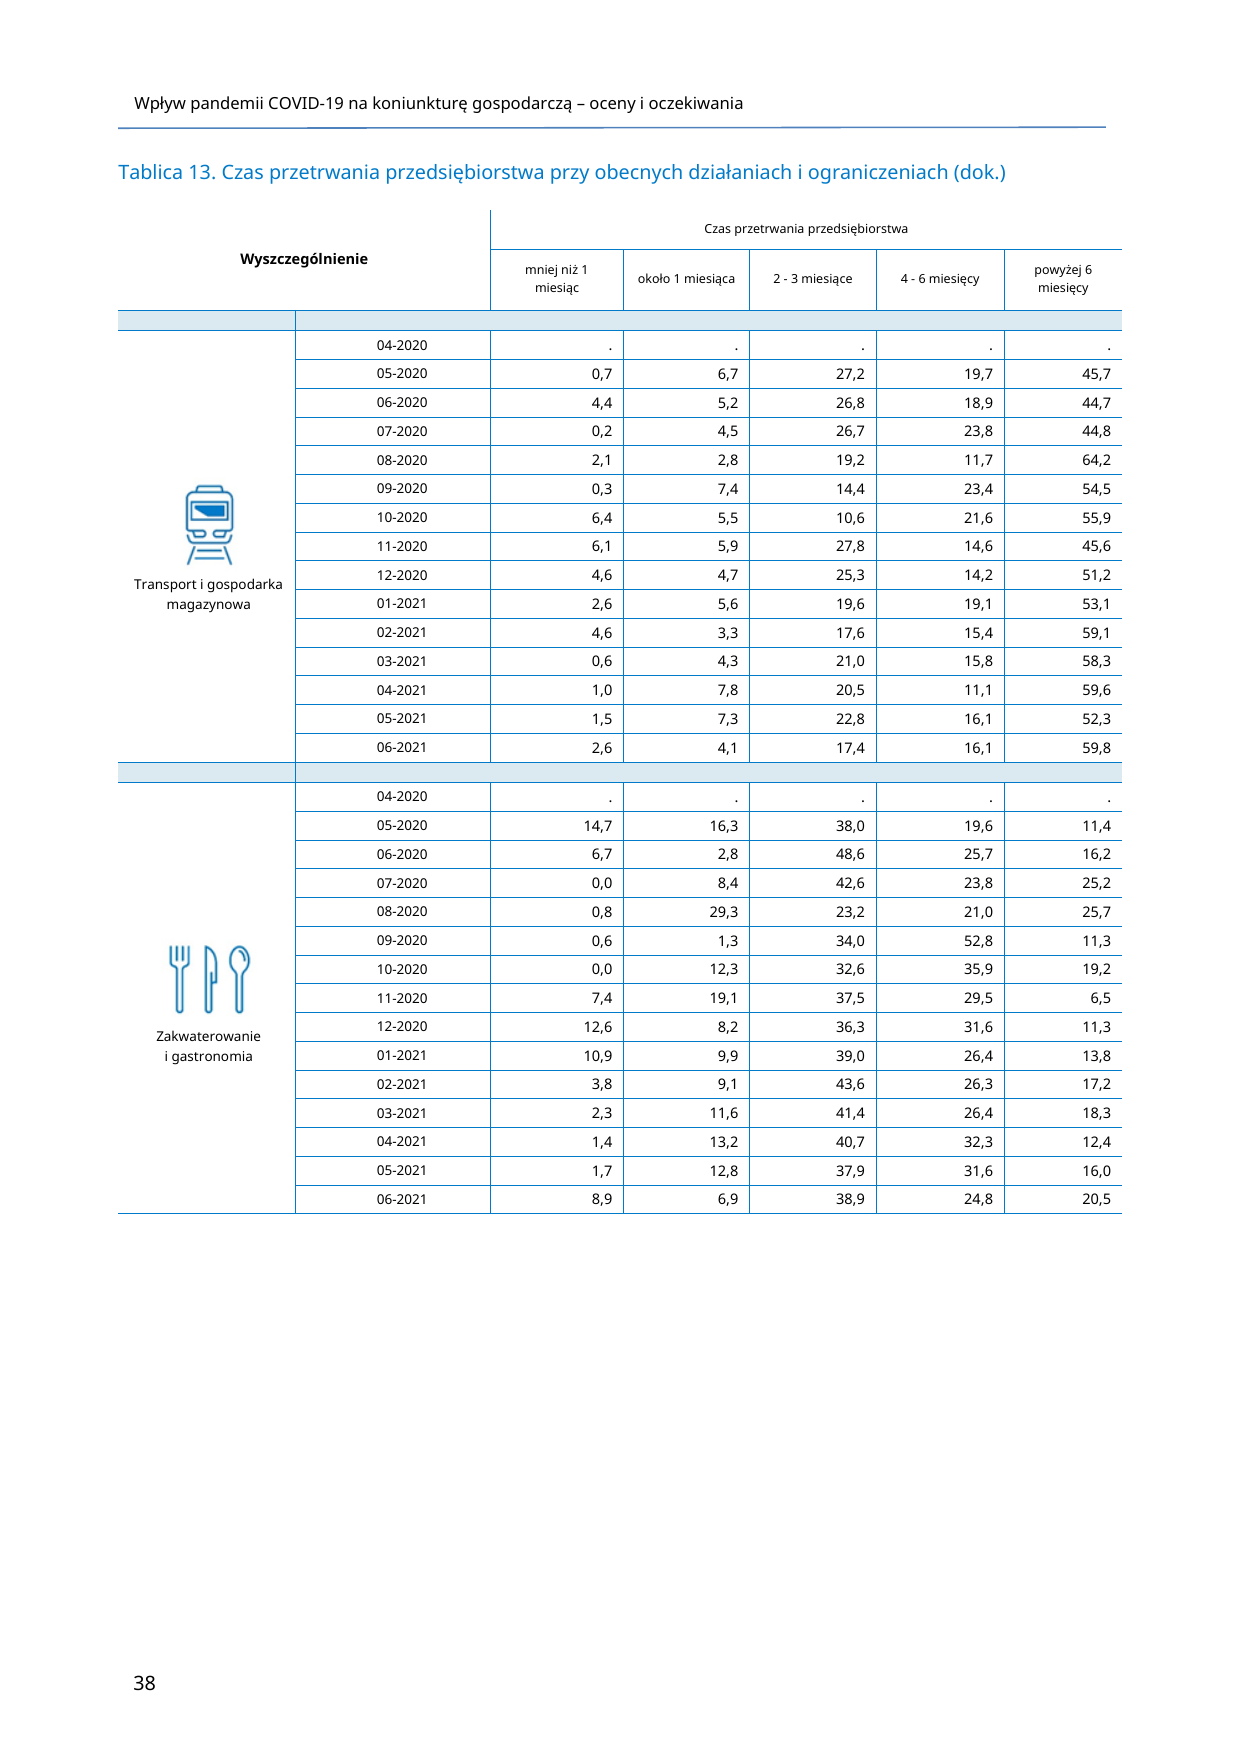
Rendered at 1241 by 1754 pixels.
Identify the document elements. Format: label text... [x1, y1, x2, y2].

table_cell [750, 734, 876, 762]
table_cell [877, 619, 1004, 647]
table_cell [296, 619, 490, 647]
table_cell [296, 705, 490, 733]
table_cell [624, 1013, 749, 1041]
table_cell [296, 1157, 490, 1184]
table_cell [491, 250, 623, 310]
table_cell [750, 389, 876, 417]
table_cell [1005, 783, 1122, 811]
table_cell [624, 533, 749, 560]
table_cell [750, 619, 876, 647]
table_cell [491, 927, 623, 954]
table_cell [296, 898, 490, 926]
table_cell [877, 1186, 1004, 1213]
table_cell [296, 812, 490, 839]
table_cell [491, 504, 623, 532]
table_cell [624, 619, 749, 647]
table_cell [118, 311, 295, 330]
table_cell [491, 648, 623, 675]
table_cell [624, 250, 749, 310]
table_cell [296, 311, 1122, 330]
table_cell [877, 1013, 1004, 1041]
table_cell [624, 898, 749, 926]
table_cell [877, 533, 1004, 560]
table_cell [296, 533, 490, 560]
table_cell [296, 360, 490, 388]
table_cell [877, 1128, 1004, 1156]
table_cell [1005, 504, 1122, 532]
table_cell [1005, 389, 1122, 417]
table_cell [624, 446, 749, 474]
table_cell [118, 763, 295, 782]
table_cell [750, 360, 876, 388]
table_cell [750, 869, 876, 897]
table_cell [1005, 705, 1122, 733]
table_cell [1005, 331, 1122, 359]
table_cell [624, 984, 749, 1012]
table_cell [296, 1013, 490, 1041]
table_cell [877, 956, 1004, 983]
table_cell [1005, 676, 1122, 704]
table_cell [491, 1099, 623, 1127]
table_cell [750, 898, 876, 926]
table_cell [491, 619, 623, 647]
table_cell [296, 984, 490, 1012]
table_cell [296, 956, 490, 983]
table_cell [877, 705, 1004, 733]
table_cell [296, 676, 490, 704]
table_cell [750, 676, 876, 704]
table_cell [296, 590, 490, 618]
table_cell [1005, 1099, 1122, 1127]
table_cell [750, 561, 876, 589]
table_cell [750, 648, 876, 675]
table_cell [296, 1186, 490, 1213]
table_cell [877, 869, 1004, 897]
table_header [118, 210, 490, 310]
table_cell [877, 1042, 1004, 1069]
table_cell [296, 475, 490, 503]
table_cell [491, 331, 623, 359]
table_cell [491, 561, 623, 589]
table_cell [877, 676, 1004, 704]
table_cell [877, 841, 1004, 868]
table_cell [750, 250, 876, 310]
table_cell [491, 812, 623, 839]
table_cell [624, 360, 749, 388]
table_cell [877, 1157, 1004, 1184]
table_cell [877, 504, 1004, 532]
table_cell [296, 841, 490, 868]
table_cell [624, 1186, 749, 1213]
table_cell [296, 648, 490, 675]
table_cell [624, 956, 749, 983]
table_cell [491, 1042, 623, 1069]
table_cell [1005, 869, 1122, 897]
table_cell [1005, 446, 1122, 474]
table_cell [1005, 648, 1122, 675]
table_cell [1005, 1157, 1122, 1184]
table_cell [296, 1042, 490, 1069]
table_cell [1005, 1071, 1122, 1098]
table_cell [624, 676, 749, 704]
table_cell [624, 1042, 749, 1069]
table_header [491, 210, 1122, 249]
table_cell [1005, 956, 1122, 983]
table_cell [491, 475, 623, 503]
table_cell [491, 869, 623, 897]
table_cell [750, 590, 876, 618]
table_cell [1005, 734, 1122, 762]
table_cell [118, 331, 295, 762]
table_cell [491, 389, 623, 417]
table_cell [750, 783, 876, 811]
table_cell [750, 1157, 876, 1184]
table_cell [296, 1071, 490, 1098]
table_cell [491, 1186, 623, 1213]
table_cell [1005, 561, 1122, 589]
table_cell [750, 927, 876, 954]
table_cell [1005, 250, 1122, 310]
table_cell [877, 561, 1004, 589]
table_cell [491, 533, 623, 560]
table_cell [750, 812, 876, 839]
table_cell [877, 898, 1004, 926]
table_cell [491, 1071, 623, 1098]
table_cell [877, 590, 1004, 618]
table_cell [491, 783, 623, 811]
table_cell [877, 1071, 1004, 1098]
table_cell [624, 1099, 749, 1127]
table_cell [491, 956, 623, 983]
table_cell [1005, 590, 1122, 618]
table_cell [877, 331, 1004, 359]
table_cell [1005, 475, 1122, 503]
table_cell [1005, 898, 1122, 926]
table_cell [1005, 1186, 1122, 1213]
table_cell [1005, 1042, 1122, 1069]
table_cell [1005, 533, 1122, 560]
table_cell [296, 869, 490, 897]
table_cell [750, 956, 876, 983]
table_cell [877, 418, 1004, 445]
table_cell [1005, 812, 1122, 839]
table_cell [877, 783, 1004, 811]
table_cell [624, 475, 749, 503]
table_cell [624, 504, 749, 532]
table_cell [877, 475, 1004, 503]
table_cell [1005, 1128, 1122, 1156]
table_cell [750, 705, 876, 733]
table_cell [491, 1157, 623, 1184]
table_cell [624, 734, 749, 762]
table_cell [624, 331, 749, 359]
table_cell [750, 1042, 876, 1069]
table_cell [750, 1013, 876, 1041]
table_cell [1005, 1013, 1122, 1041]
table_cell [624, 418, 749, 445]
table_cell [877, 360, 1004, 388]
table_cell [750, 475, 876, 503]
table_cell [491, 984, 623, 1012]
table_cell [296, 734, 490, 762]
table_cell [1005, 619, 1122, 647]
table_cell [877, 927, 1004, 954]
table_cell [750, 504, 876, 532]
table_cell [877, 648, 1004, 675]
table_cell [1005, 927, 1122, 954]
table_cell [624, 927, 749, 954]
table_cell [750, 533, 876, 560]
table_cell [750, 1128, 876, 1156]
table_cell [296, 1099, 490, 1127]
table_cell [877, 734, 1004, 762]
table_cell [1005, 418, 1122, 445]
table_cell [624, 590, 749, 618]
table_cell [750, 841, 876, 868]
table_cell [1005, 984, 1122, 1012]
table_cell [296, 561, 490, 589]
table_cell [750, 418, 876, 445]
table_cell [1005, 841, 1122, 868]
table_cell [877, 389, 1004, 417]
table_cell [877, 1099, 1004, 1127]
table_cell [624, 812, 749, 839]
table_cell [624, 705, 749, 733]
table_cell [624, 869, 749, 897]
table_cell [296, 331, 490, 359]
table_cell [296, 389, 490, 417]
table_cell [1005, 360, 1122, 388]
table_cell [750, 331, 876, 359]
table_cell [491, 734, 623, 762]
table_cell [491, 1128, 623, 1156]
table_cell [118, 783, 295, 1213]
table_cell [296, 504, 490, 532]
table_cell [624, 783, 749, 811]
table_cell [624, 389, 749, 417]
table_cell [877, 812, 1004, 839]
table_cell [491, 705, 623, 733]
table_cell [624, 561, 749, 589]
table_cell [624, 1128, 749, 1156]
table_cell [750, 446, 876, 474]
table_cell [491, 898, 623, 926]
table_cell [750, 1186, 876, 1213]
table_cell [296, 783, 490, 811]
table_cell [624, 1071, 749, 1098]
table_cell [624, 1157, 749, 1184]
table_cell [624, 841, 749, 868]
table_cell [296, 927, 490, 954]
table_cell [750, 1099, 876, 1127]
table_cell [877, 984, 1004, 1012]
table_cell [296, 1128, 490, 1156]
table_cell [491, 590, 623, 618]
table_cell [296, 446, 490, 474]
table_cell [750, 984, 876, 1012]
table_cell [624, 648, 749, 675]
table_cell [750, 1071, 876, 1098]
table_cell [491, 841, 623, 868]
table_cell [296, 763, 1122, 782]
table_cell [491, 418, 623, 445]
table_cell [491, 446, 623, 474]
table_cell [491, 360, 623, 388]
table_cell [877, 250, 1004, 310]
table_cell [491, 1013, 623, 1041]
text Tablica 13. Czas przetrwania przedsiębiorstwa przy obecnych działaniach i ograniczeniach (dok.) [118, 158, 1122, 185]
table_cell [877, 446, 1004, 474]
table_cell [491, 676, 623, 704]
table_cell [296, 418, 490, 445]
